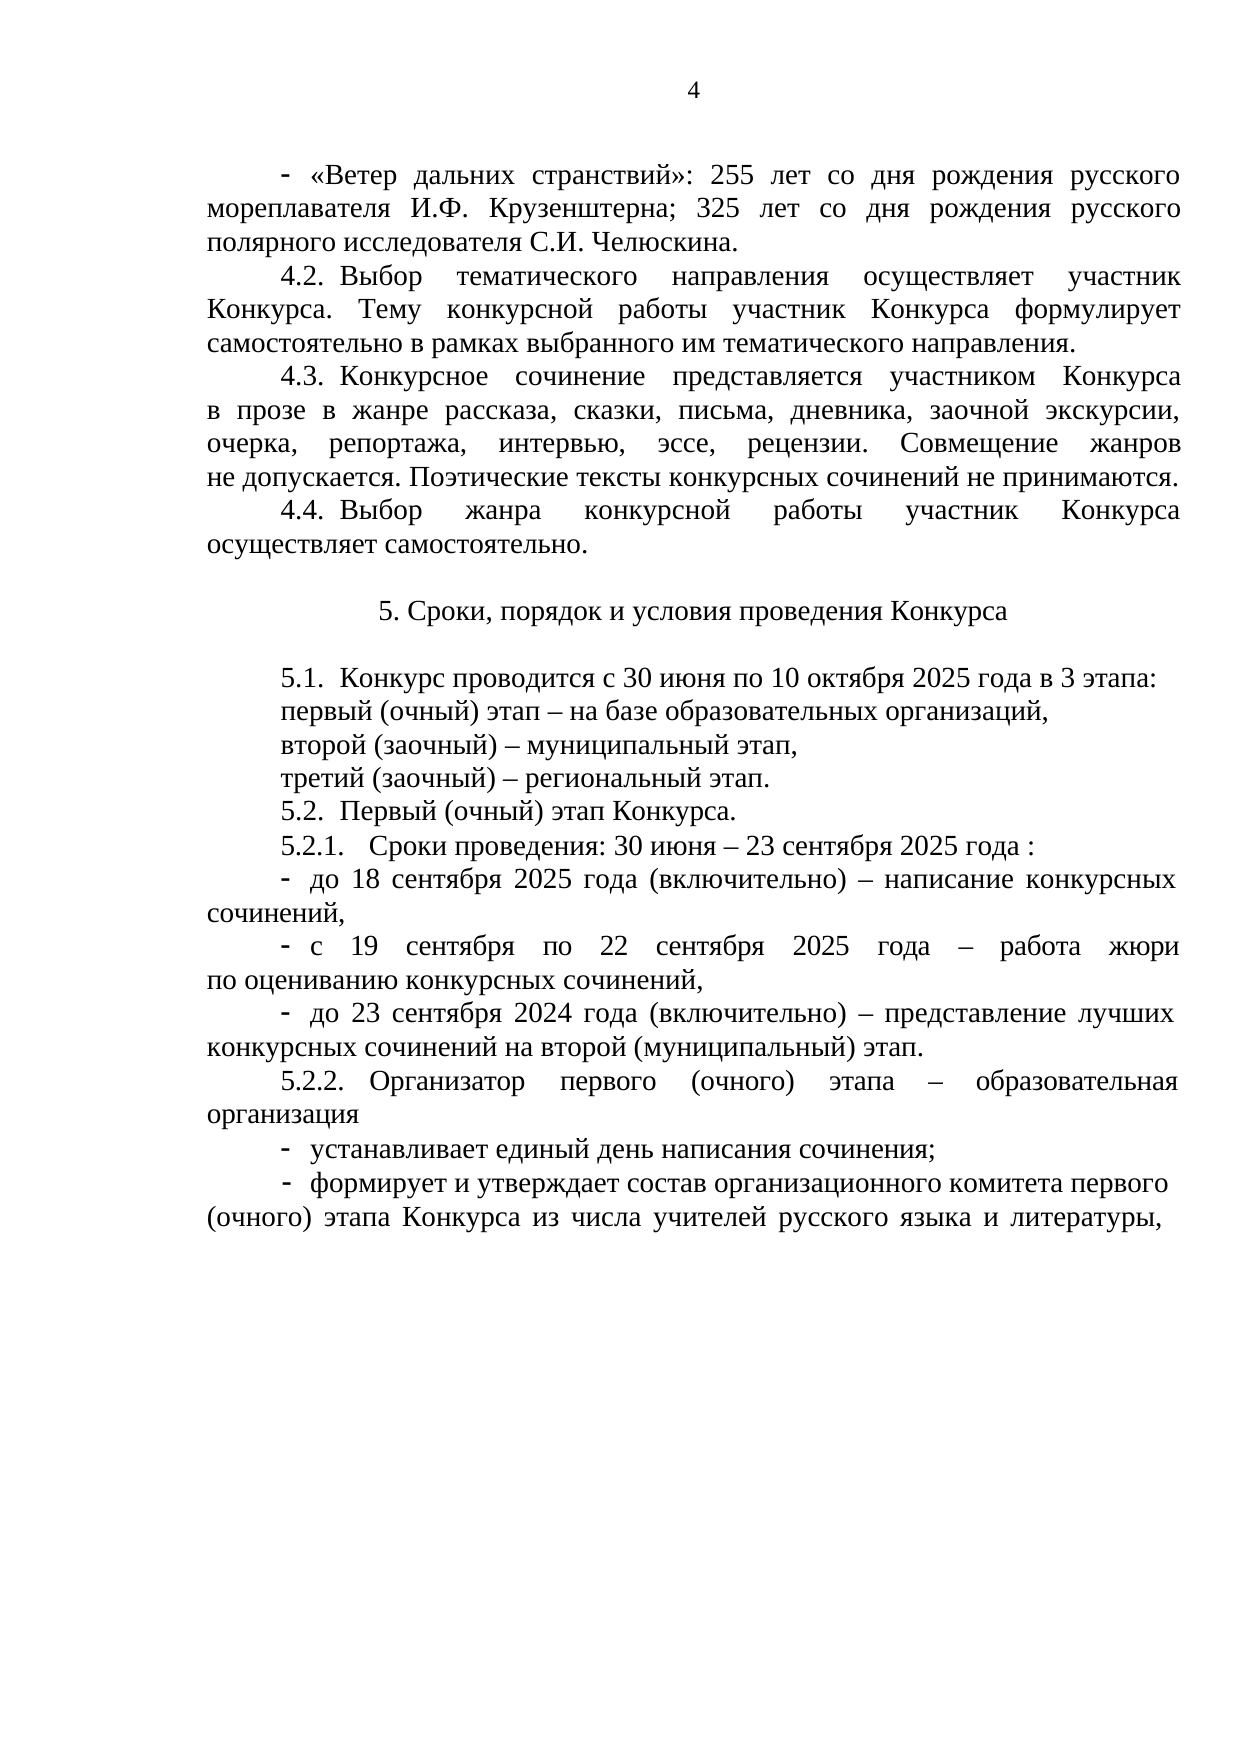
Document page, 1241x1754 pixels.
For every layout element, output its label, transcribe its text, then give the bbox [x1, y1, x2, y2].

text второй (заочный) – муниципальный этап, третий (заочный) – региональный этап. [280, 727, 876, 794]
list Выбор жанра конкурсной работы участник Конкурса осуществляет самостоятельно. [207, 492, 1181, 559]
list с 19 сентября по 22 сентября 2025 года – работа жюри по оцениванию конкурсных сочинений, [207, 928, 1182, 996]
list до 18 сентября 2025 года (включительно) – написание конкурсных сочинений, [207, 861, 1181, 928]
list Сроки проведения: 30 июня – 23 сентября 2025 года : [207, 828, 1182, 861]
list «Ветер дальних странствий»: 255 лет со дня рождения русского мореплавателя И.Ф. Крузенштерна; 325 лет со дня рождения русского полярного исследователя С.И. Челюскина. [207, 157, 1182, 258]
list Конкурс проводится с 30 июня по 10 октября 2025 года в 3 этапа: первый (очный) этап – на базе образовательных организаций, [280, 660, 1158, 727]
list Выбор тематического направления осуществляет участник Конкурса. Тему конкурсной работы участник Конкурса формулирует самостоятельно в рамках выбранного им тематического направления. [207, 258, 1181, 358]
list формирует и утверждает состав организационного комитета первого (очного) этапа Конкурса из числа учителей русского языка и литературы, [207, 1165, 1182, 1232]
list Конкурсное сочинение представляется участником Конкурса в прозе в жанре рассказа, сказки, письма, дневника, заочной экскурсии, очерка, репортажа, интервью, эссе, рецензии. Совмещение жанров не допускается. Поэтические тексты конкурсных сочинений не принимаются. [207, 358, 1181, 492]
list Сроки, порядок и условия проведения Конкурса [378, 593, 1196, 626]
list Организатор первого (очного) этапа – образовательная организация [207, 1063, 1182, 1130]
list Первый (очный) этап Конкурса. [280, 794, 1196, 828]
list до 23 сентября 2024 года (включительно) – представление лучших конкурсных сочинений на второй (муниципальный) этап. [207, 996, 1181, 1063]
list устанавливает единый день написания сочинения; [280, 1130, 1196, 1165]
